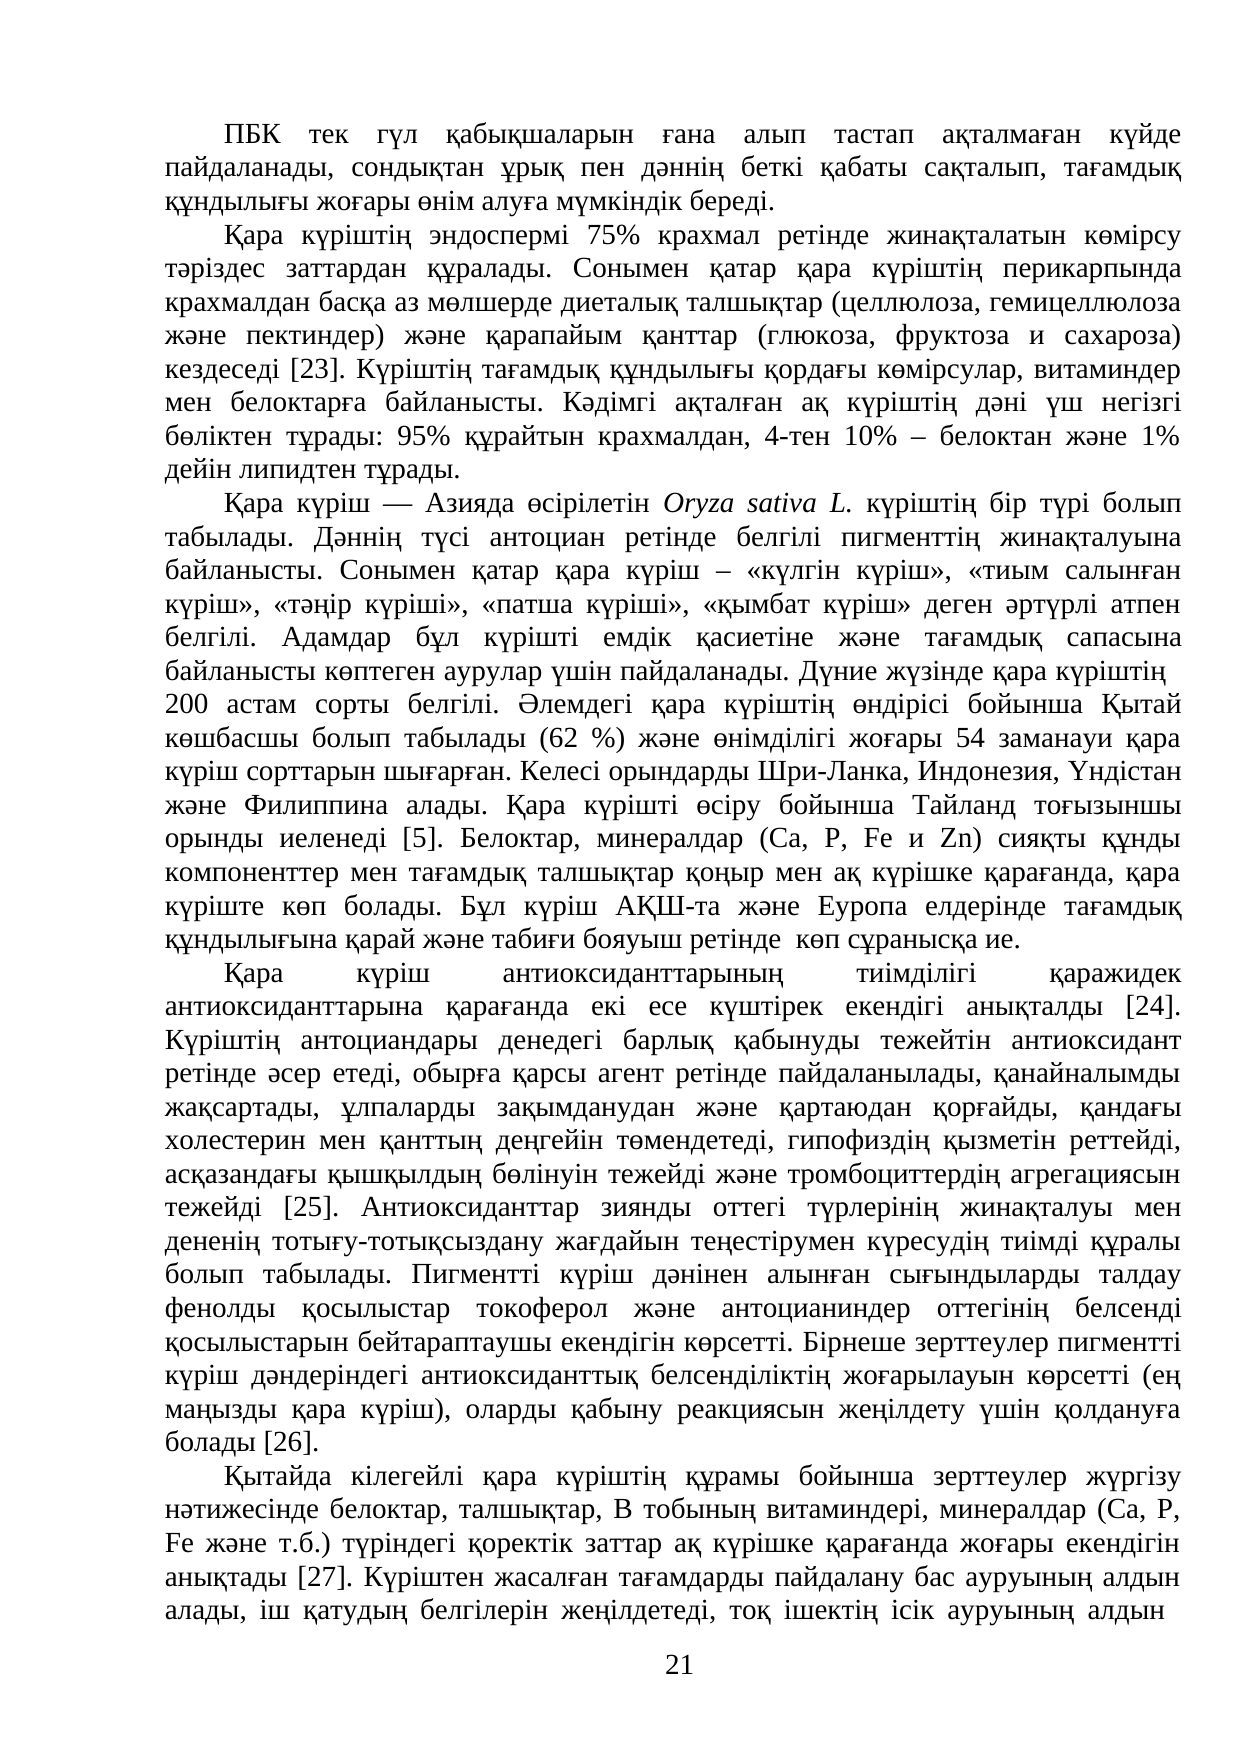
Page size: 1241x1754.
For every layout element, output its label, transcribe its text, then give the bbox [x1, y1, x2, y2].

text Қара күріш — Азияда өсірілетін Oryza sativa L. күріштің бір түрі болып табылады. Дәннің түсі антоциан ретінде белгілі пигменттің жинақталуына байланысты. Сонымен қатар қара күріш – «күлгін күріш», «тиым салынған күріш», «тәңір күріші», «патша күріші», «қымбат күріш» деген әртүрлі атпен белгілі. Адамдар бұл күрішті емдік қасиетіне және тағамдық сапасына байланысты көптеген аурулар үшін пайдаланады. Дүние жүзінде қара күріштің [164, 485, 1182, 686]
text Қара күріштің эндоспермі 75% крахмал ретінде жинақталатын көмірсу тәріздес заттардан құралады. Сонымен қатар қара күріштің перикарпында крахмалдан басқа аз мөлшерде диеталық талшықтар (целлюлоза, гемицеллюлоза және пектиндер) және қарапайым қанттар (глюкоза, фруктоза и сахароза) кездеседі [23]. Күріштің тағамдық құндылығы қордағы көмірсулар, витаминдер мен белоктарға байланысты. Кәдімгі ақталған ақ күріштің дәні үш негізгі бөліктен тұрады: 95% құрайтын крахмалдан, 4-тен 10% ‒ белоктан және 1% дейін липидтен тұрады. [164, 217, 1182, 485]
text Қытайда кілегейлі қара күріштің құрамы бойынша зерттеулер жүргізу нәтижесінде белоктар, талшықтар, В тобының витаминдері, минералдар (Ca, P, Fe және т.б.) түріндегі қоректік заттар ақ күрішке қарағанда жоғары екендігін анықтады [27]. Күріштен жасалған тағамдарды пайдалану бас ауруының алдын алады, іш қатудың белгілерін жеңілдетеді, тоқ ішектің ісік ауруының алдын [164, 1458, 1182, 1626]
text 200 астам сорты белгілі. Әлемдегі қара күріштің өндірісі бойынша Қытай көшбасшы болып табылады (62 %) және өнімділігі жоғары 54 заманауи қара күріш сорттарын шығарған. Келесі орындарды Шри-Ланка, Индонезия, Үндістан және Филиппина алады. Қара күрішті өсіру бойынша Тайланд тоғызыншы орынды иеленеді [5]. Белоктар, минералдар (Ca, P, Fe и Zn) сияқты құнды компоненттер мен тағамдық талшықтар қоңыр мен ақ күрішке қарағанда, қара күріште көп болады. Бұл күріш АҚШ-та және Еуропа елдерінде тағамдық құндылығына қарай және табиғи бояуыш ретінде көп сұранысқа ие. [164, 686, 1182, 955]
text Қара күріш антиоксиданттарының тиімділігі қаражидек антиоксиданттарына қарағанда екі есе күштірек екендігі анықталды [24]. Күріштің антоциандары денедегі барлық қабынуды тежейтін антиоксидант ретінде әсер етеді, обырға қарсы агент ретінде пайдаланылады, қанайналымды жақсартады, ұлпаларды зақымданудан және қартаюдан қорғайды, қандағы холестерин мен қанттың деңгейін төмендетеді, гипофиздің қызметін реттейді, асқазандағы қышқылдың бөлінуін тежейді және тромбоциттердің агрегациясын тежейді [25]. Антиоксиданттар зиянды оттегі түрлерінің жинақталуы мен дененің тотығу-тотықсыздану жағдайын теңестірумен күресудің тиімді құралы болып табылады. Пигментті күріш дәнінен алынған сығындыларды талдау фенолды қосылыстар токоферол және антоцианиндер оттегінің белсенді қосылыстарын бейтараптаушы екендігін көрсетті. Бірнеше зерттеулер пигментті күріш дәндеріндегі антиоксиданттық белсенділіктің жоғарылауын көрсетті (ең маңызды қара күріш), оларды қабыну реакциясын жеңілдету үшін қолдануға болады [26]. [164, 955, 1182, 1458]
text ПБК тек гүл қабықшаларын ғана алып тастап ақталмаған күйде пайдаланады, сондықтан ұрық пен дәннің беткі қабаты сақталып, тағамдық құндылығы жоғары өнім алуға мүмкіндік береді. [164, 116, 1181, 217]
